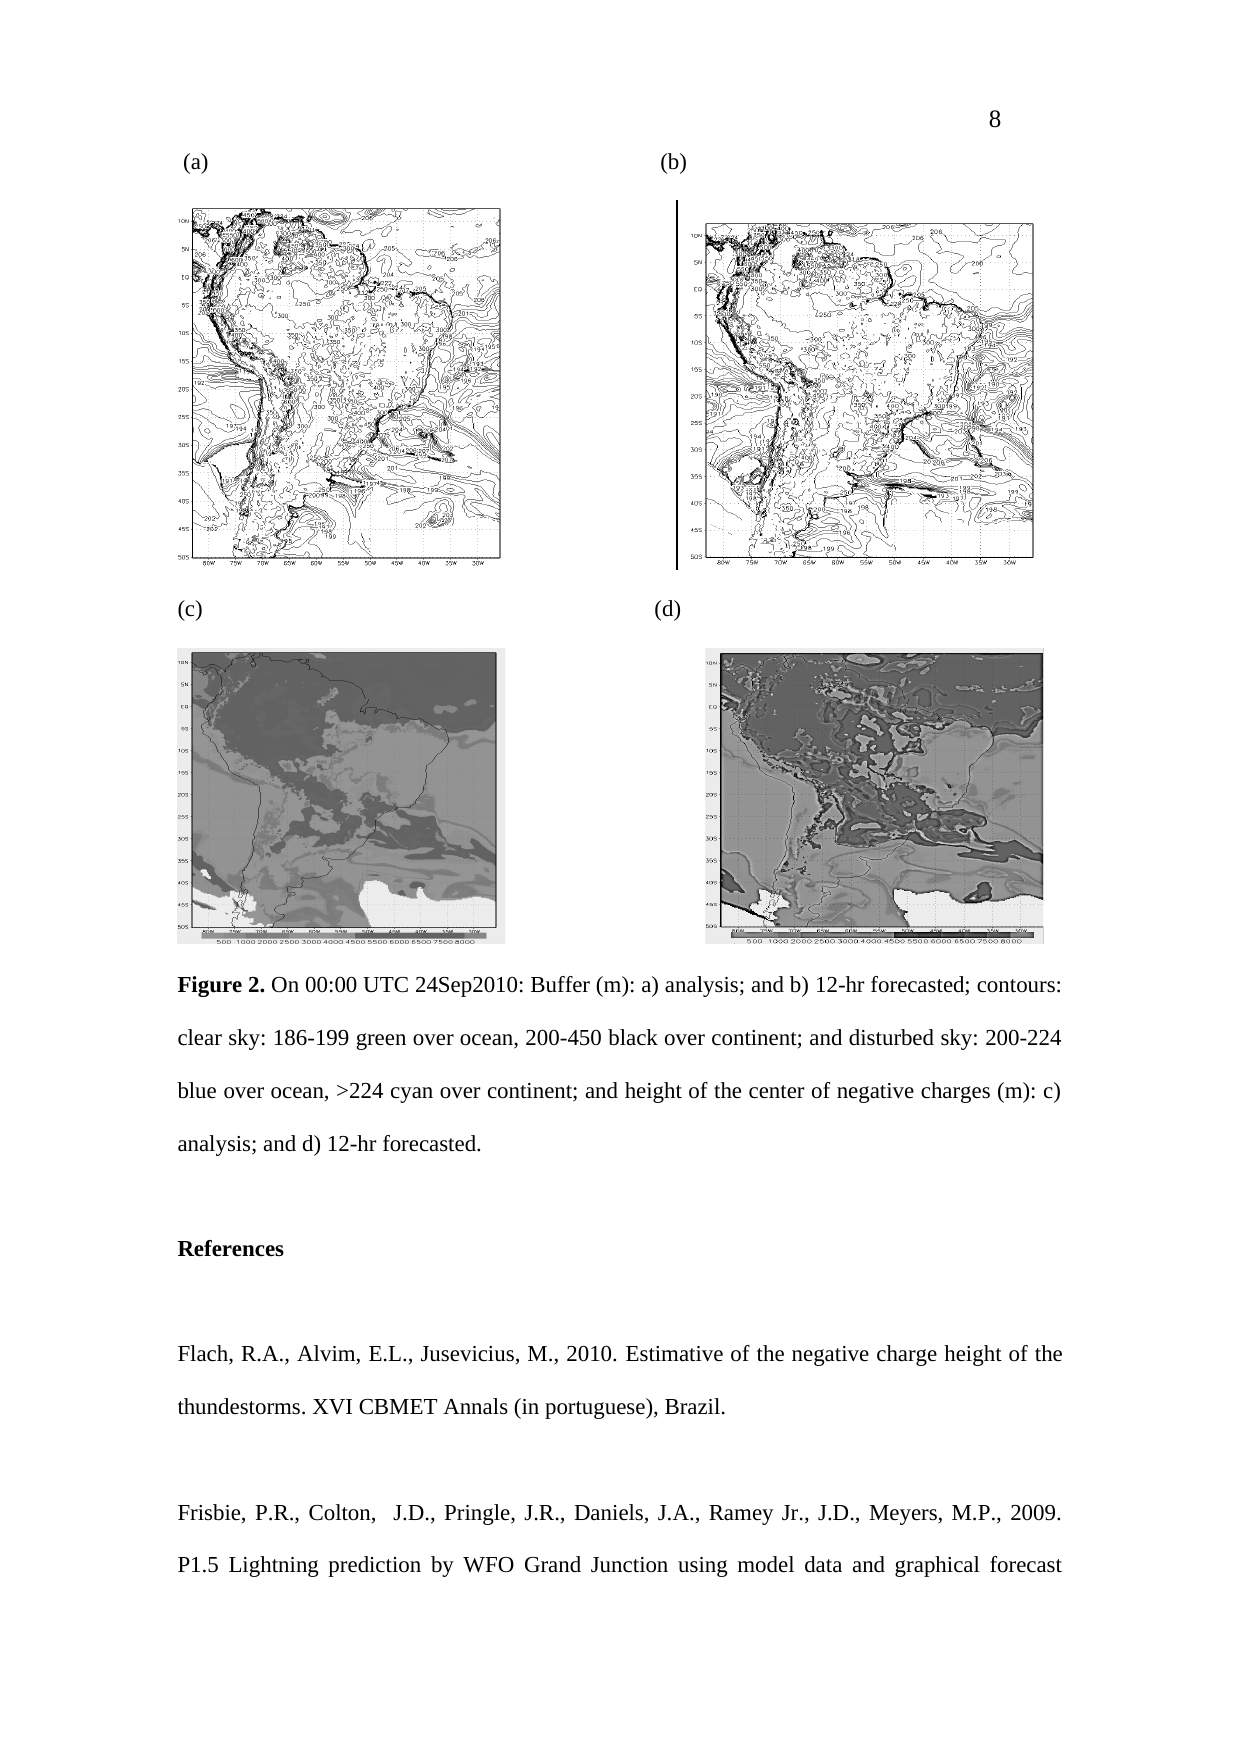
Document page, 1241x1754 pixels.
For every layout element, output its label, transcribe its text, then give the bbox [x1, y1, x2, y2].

text Figure 2. On 00:00 UTC 24Sep2010: Buffer (m): a) analysis; and b) 12-hr forecasted; contours: clear sky: 186-199 green over ocean, 200-450 black over continent; and disturbed sky: 200-224 blue over ocean, >224 cyan over continent; and height of the center of negative charges (m): c) analysis; and d) 12-hr forecasted. [177, 972, 1063, 1156]
picture [705, 648, 1044, 944]
picture [676, 200, 1056, 570]
text References [177, 1235, 1063, 1261]
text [177, 1499, 1063, 1578]
picture [177, 201, 510, 570]
text Flach, R.A., Alvim, E.L., Jusevicius, M., 2010. Estimative of the negative charge height of the thundestorms. XVI CBMET Annals (in portuguese), Brazil. [177, 1341, 1063, 1419]
picture [177, 648, 506, 944]
text (a) (b) [177, 148, 1063, 174]
